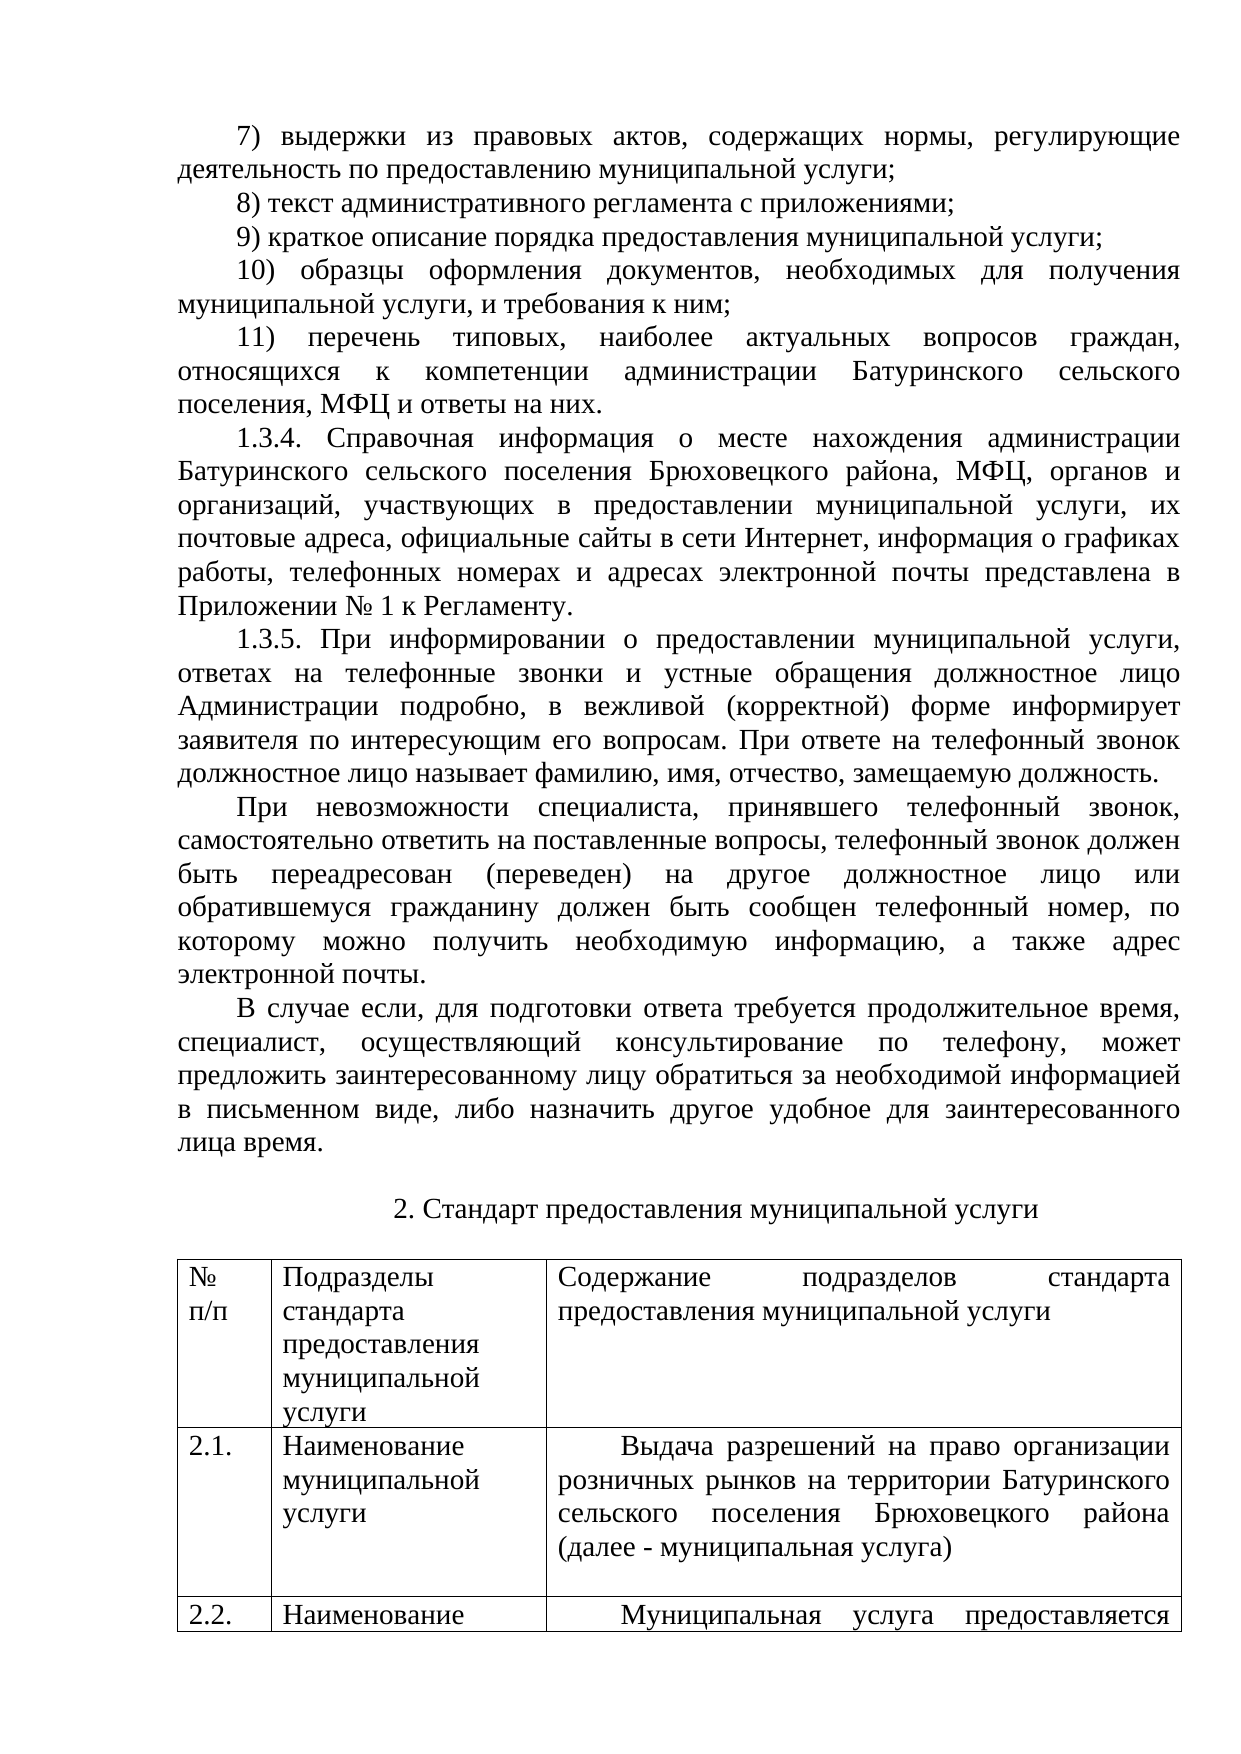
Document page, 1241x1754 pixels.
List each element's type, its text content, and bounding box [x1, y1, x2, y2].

table_header № п/п [178, 1260, 271, 1427]
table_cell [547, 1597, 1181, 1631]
text 11) перечень типовых, наиболее актуальных вопросов граждан, относящихся к компетенции администрации Батуринского сельского поселения, МФЦ и ответы на них. [177, 319, 1181, 420]
text 9) краткое описание порядка предоставления муниципальной услуги; [177, 219, 1181, 252]
text 1.3.4. Справочная информация о месте нахождения администрации Батуринского сельского поселения Брюховецкого района, МФЦ, органов и организаций, участвующих в предоставлении муниципальной услуги, их почтовые адреса, официальные сайты в сети Интернет, информация о графиках работы, телефонных номерах и адресах электронной почты представлена в Приложении № 1 к Регламенту. [177, 420, 1181, 621]
table_header Подразделы стандарта предоставления муниципальной услуги [272, 1260, 546, 1427]
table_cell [272, 1597, 546, 1631]
table_cell Наименование муниципальной услуги [272, 1428, 546, 1596]
table_cell 2.2. [178, 1597, 271, 1631]
text 1.3.5. При информировании о предоставлении муниципальной услуги, ответах на телефонные звонки и устные обращения должностное лицо Администрации подробно, в вежливой (корректной) форме информирует заявителя по интересующим его вопросам. При ответе на телефонный звонок должностное лицо называет фамилию, имя, отчество, замещаемую должность. [177, 621, 1181, 789]
text В случае если, для подготовки ответа требуется продолжительное время, специалист, осуществляющий консультирование по телефону, может предложить заинтересованному лицу обратиться за необходимой информацией в письменном виде, либо назначить другое удобное для заинтересованного лица время. [177, 990, 1181, 1158]
text При невозможности специалиста, принявшего телефонный звонок, самостоятельно ответить на поставленные вопросы, телефонный звонок должен быть переадресован (переведен) на другое должностное лицо или обратившемуся гражданину должен быть сообщен телефонный номер, по которому можно получить необходимую информацию, а также адрес электронной почты. [177, 789, 1181, 990]
table_cell Выдача разрешений на право организации розничных рынков на территории Батуринского сельского поселения Брюховецкого района (далее - муниципальная услуга) [547, 1428, 1181, 1596]
text 2. Стандарт предоставления муниципальной услуги [177, 1191, 1181, 1225]
text 10) образцы оформления документов, необходимых для получения муниципальной услуги, и требования к ним; [177, 252, 1181, 319]
table_cell 2.1. [178, 1428, 271, 1596]
table_header Содержание подразделов стандарта предоставления муниципальной услуги [547, 1260, 1181, 1427]
text 8) текст административного регламента с приложениями; [177, 185, 1181, 219]
text 7) выдержки из правовых актов, содержащих нормы, регулирующие деятельность по предоставлению муниципальной услуги; [177, 118, 1181, 185]
